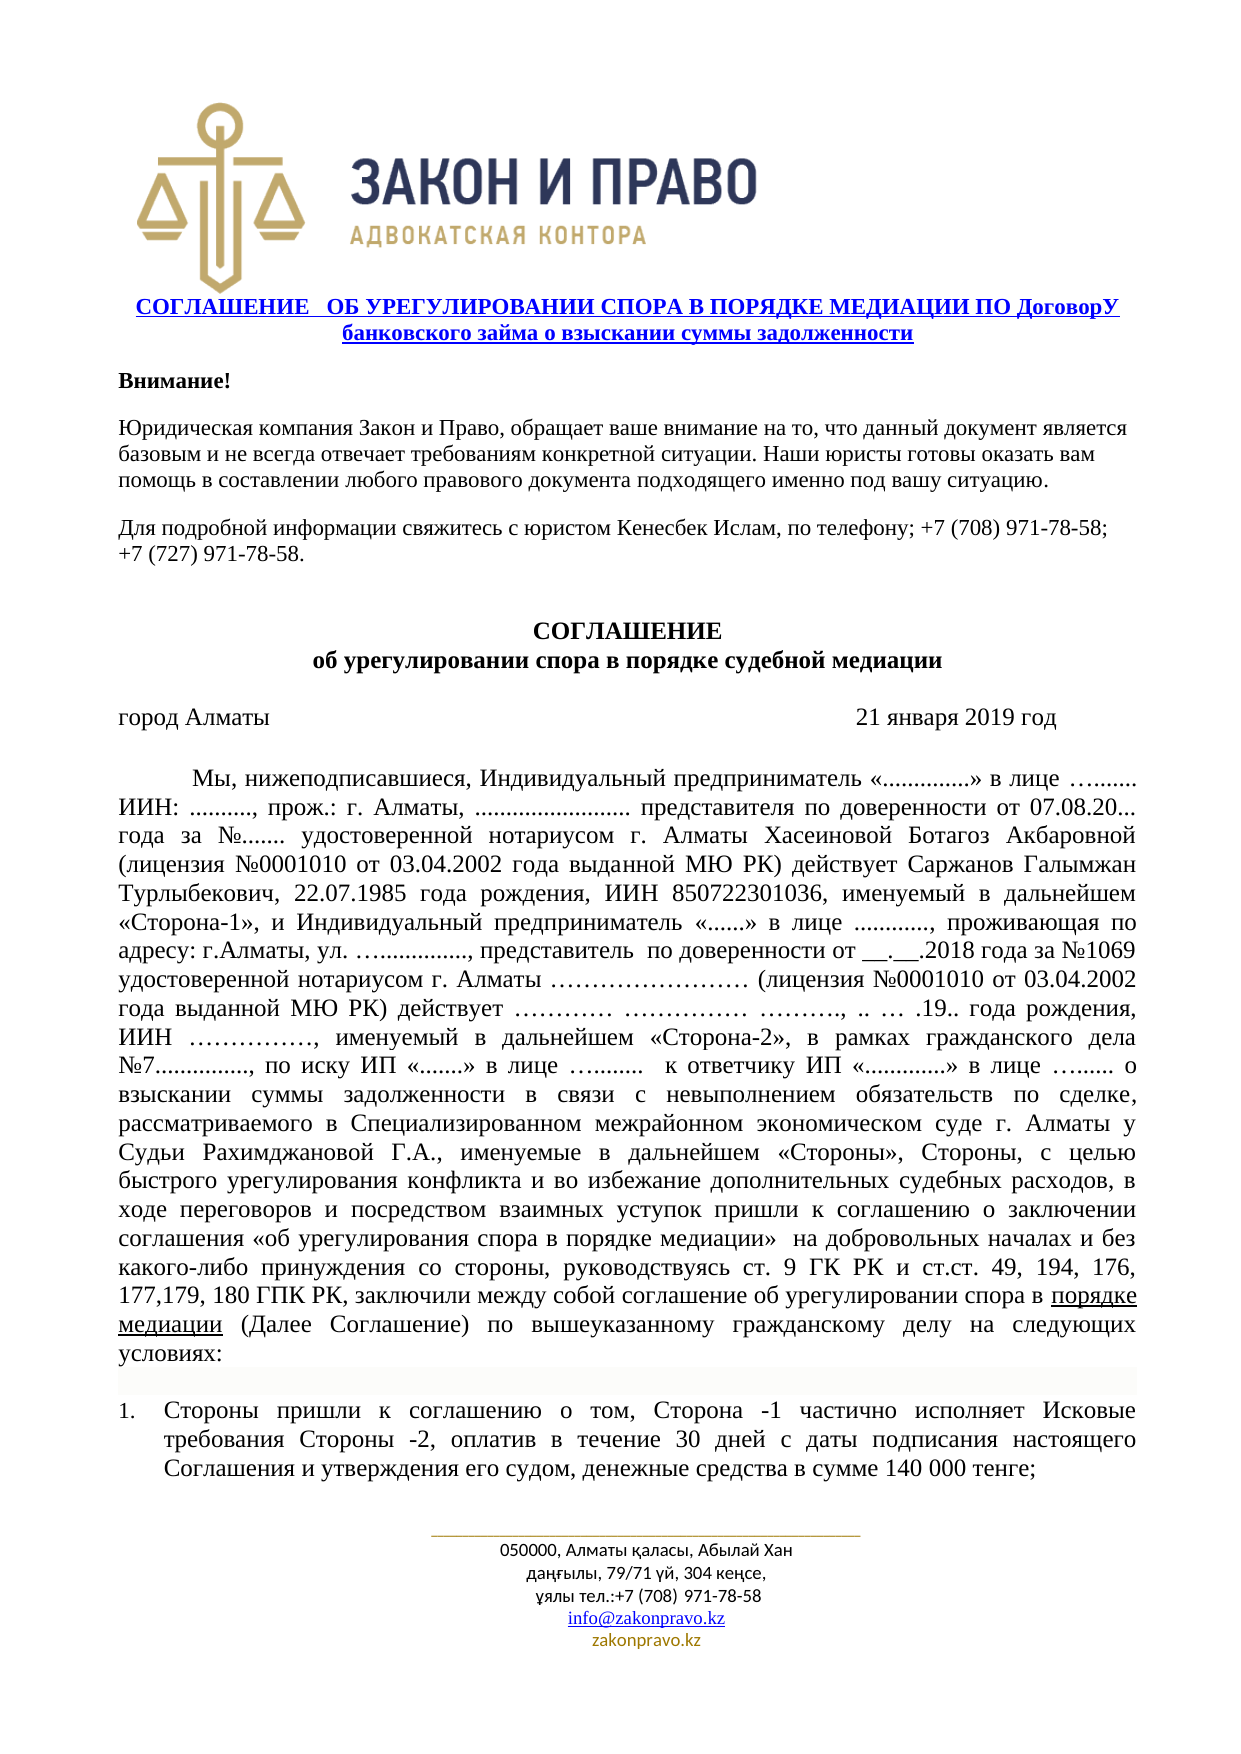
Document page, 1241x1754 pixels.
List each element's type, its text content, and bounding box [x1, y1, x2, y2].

text Внимание! [118, 367, 1137, 393]
text СОГЛАШЕНИЕ [118, 616, 1137, 645]
list Стороны пришли к соглашению о том, Сторона -1 частично исполняет Исковые требования Стороны -2, оплатив в течение 30 дней с даты подписания настоящего Соглашения и утверждения его судом, денежные средства в сумме 140 000 тенге; [118, 1395, 1137, 1482]
text город Алматы 21 января 2019 год [118, 702, 1137, 731]
text СОГЛАШЕНИЕ ОБ УРЕГУЛИРОВАНИИ СПОРА В ПОРЯДКЕ МЕДИАЦИИ ПО ДоговорУ банковского займа о взыскании суммы задолженности [118, 293, 1137, 346]
text Юридическая компания Закон и Право, обращает ваше внимание на то, что данный документ является базовым и не всегда отвечает требованиям конкретной ситуации. Наши юристы готовы оказать вам помощь в составлении любого правового документа подходящего именно под вашу ситуацию. [118, 414, 1137, 493]
text Для подробной информации свяжитесь с юристом Кенесбек Ислам, по телефону; +7 (708) 971-78-58; +7 (727) 971-78-58. [118, 514, 1137, 566]
text Мы, нижеподписавшиеся, Индивидуальный предприниматель «..............» в лице …....... ИИН: .........., прож.: г. Алматы, ......................... представителя по доверенности от 07.08.20... года за №....... удостоверенной нотариусом г. Алматы Хасеиновой Ботагоз Акбаровной (лицензия №0001010 от 03.04.2002 года выданной МЮ РК) действует Саржанов Галымжан Турлыбекович, 22.07.1985 года рождения, ИИН 850722301036, именуемый в дальнейшем «Сторона-1», и Индивидуальный предприниматель «......» в лице ............, проживающая по адресу: г.Алматы, ул. ….............., представитель по доверенности от __.__.2018 года за №1069 удостоверенной нотариусом г. Алматы …………………… (лицензия №0001010 от 03.04.2002 года выданной МЮ РК) действует ………… …………… ………., .. … .19.. года рождения, ИИН ……………, именуемый в дальнейшем «Сторона-2», в рамках гражданского дела №7..............., по иску ИП «.......» в лице …........ к ответчику ИП «.............» в лице …...... о взыскании суммы задолженности в связи с невыполнением обязательств по сделке, рассматриваемого в Специализированном межрайонном экономическом суде г. Алматы у Судьи Рахимджановой Г.А., именуемые в дальнейшем «Стороны», Стороны, с целью быстрого урегулирования конфликта и во избежание дополнительных судебных расходов, в ходе переговоров и посредством взаимных уступок пришли к соглашению о заключении соглашения «об урегулирования спора в порядке медиации» на добровольных началах и без какого-либо принуждения со стороны, руководствуясь ст. 9 ГК РК и ст.ст. 49, 194, 176, 177,179, 180 ГПК РК, заключили между собой соглашение об урегулировании спора в порядке медиации (Далее Соглашение) по вышеуказанному гражданскому делу на следующих условиях: [118, 763, 1137, 1079]
text Мы, нижеподписавшиеся, Индивидуальный предприниматель «..............» в лице …....... ИИН: .........., прож.: г. Алматы, ......................... представителя по доверенности от 07.08.20... года за №....... удостоверенной нотариусом г. Алматы Хасеиновой Ботагоз Акбаровной (лицензия №0001010 от 03.04.2002 года выданной МЮ РК) действует Саржанов Галымжан Турлыбекович, 22.07.1985 года рождения, ИИН 850722301036, именуемый в дальнейшем «Сторона-1», и Индивидуальный предприниматель «......» в лице ............, проживающая по адресу: г.Алматы, ул. ….............., представитель по доверенности от __.__.2018 года за №1069 удостоверенной нотариусом г. Алматы …………………… (лицензия №0001010 от 03.04.2002 года выданной МЮ РК) действует ………… …………… ………., .. … .19.. года рождения, ИИН ……………, именуемый в дальнейшем «Сторона-2», в рамках гражданского дела №7..............., по иску ИП «.......» в лице …........ к ответчику ИП «.............» в лице …...... о взыскании суммы задолженности в связи с невыполнением обязательств по сделке, рассматриваемого в Специализированном межрайонном экономическом суде г. Алматы у Судьи Рахимджановой Г.А., именуемые в дальнейшем «Стороны», Стороны, с целью быстрого урегулирования конфликта и во избежание дополнительных судебных расходов, в ходе переговоров и посредством взаимных уступок пришли к соглашению о заключении соглашения «об урегулирования спора в порядке медиации» на добровольных началах и без какого-либо принуждения со стороны, руководствуясь ст. 9 ГК РК и ст.ст. 49, 194, 176, 177,179, 180 ГПК РК, заключили между собой соглашение об урегулировании спора в порядке медиации (Далее Соглашение) по вышеуказанному гражданскому делу на следующих условиях: [118, 1079, 1137, 1367]
text об урегулировании спора в порядке судебной медиации [118, 645, 1137, 673]
